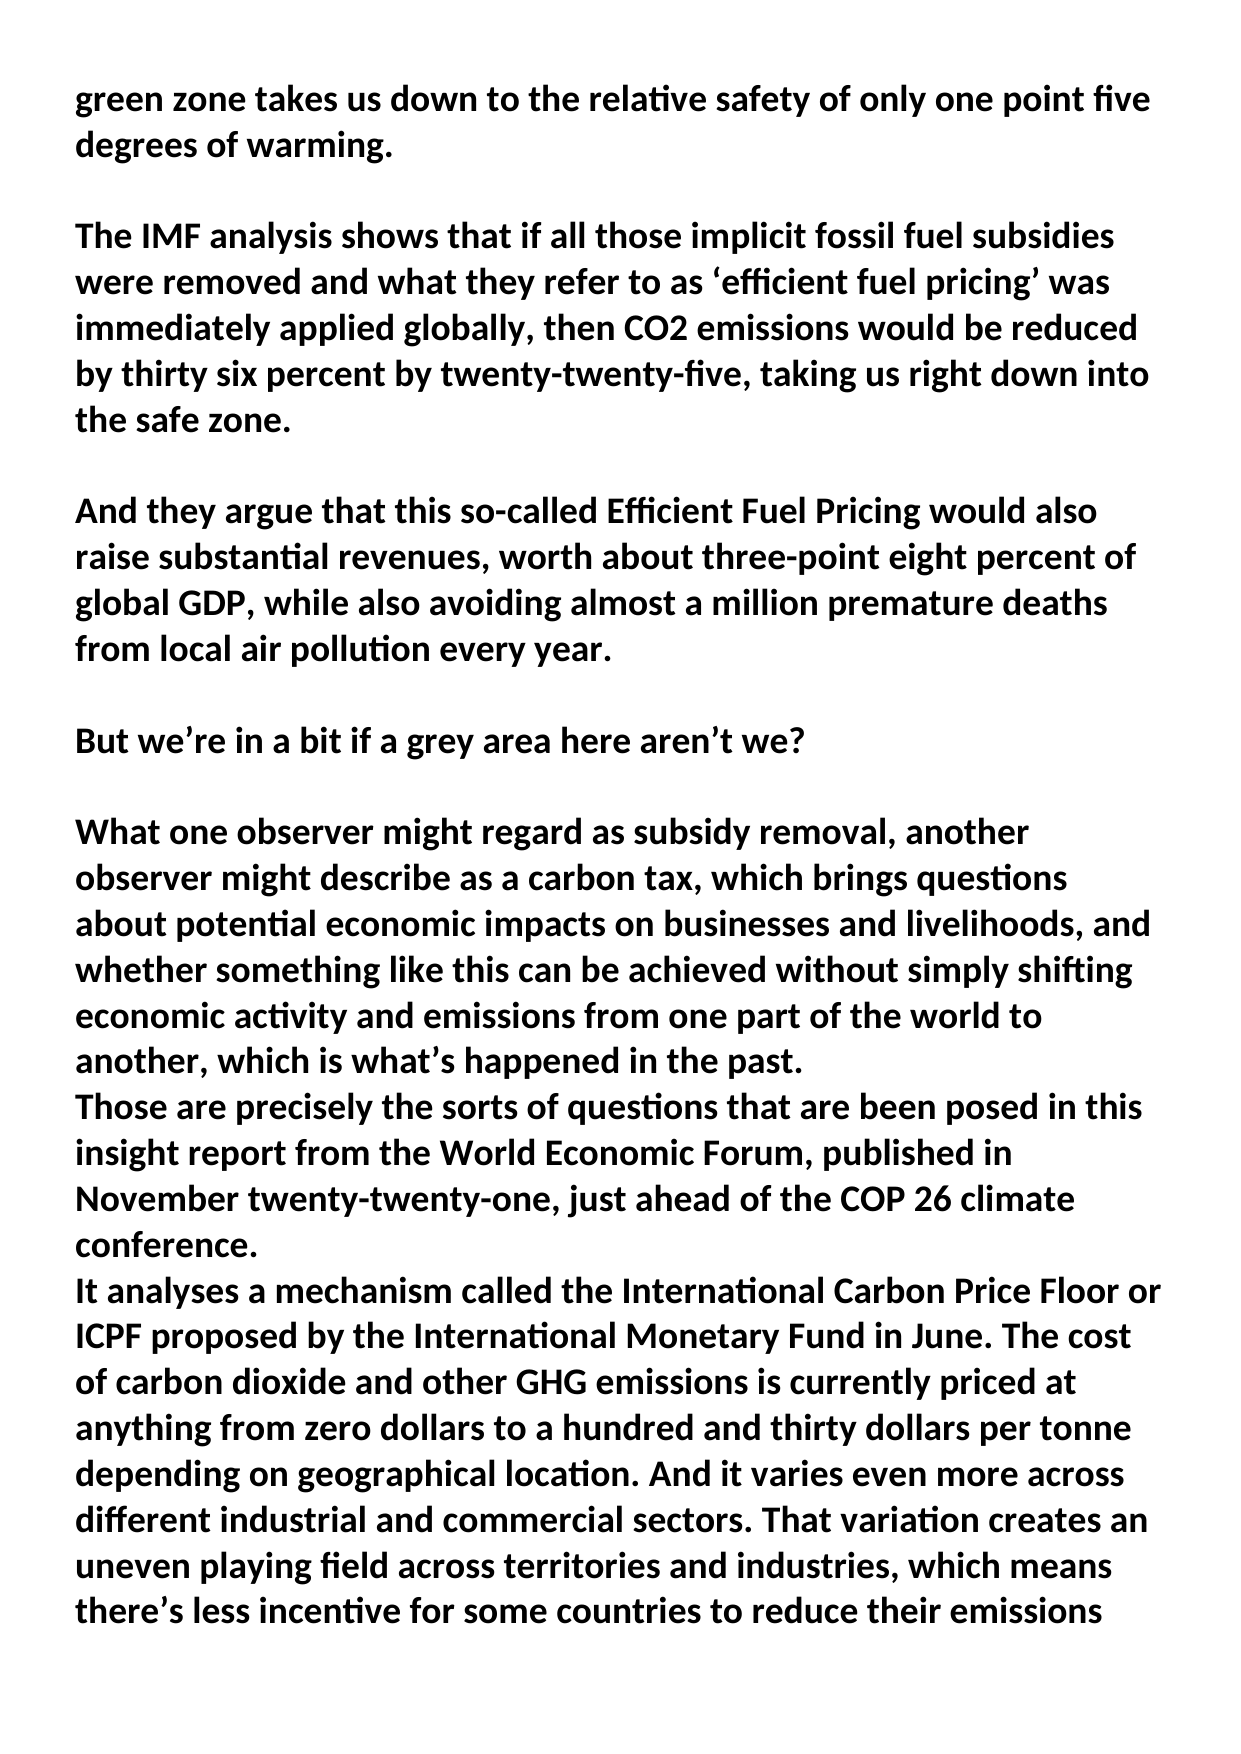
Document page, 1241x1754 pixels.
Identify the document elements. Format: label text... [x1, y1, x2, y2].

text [75, 75, 1165, 167]
text But we’re in a bit if a grey area here aren’t we? [75, 717, 1165, 762]
text Those are precisely the sorts of questions that are been posed in this insight report from the World Economic Forum, published in November twenty-twenty-one, just ahead of the COP 26 climate conference. [75, 1083, 1165, 1267]
text And they argue that this so-called Efficient Fuel Pricing would also raise substantial revenues, worth about three-point eight percent of global GDP, while also avoiding almost a million premature deaths from local air pollution every year. [75, 487, 1165, 671]
text The IMF analysis shows that if all those implicit fossil fuel subsidies were removed and what they refer to as ‘efficient fuel pricing’ was immediately applied globally, then CO2 emissions would be reduced by thirty six percent by twenty-twenty-five, taking us right down into the safe zone. [75, 212, 1165, 442]
text What one observer might regard as subsidy removal, another observer might describe as a carbon tax, which brings questions about potential economic impacts on businesses and livelihoods, and whether something like this can be achieved without simply shifting economic activity and emissions from one part of the world to another, which is what’s happened in the past. [75, 808, 1165, 1083]
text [75, 1267, 1165, 1633]
